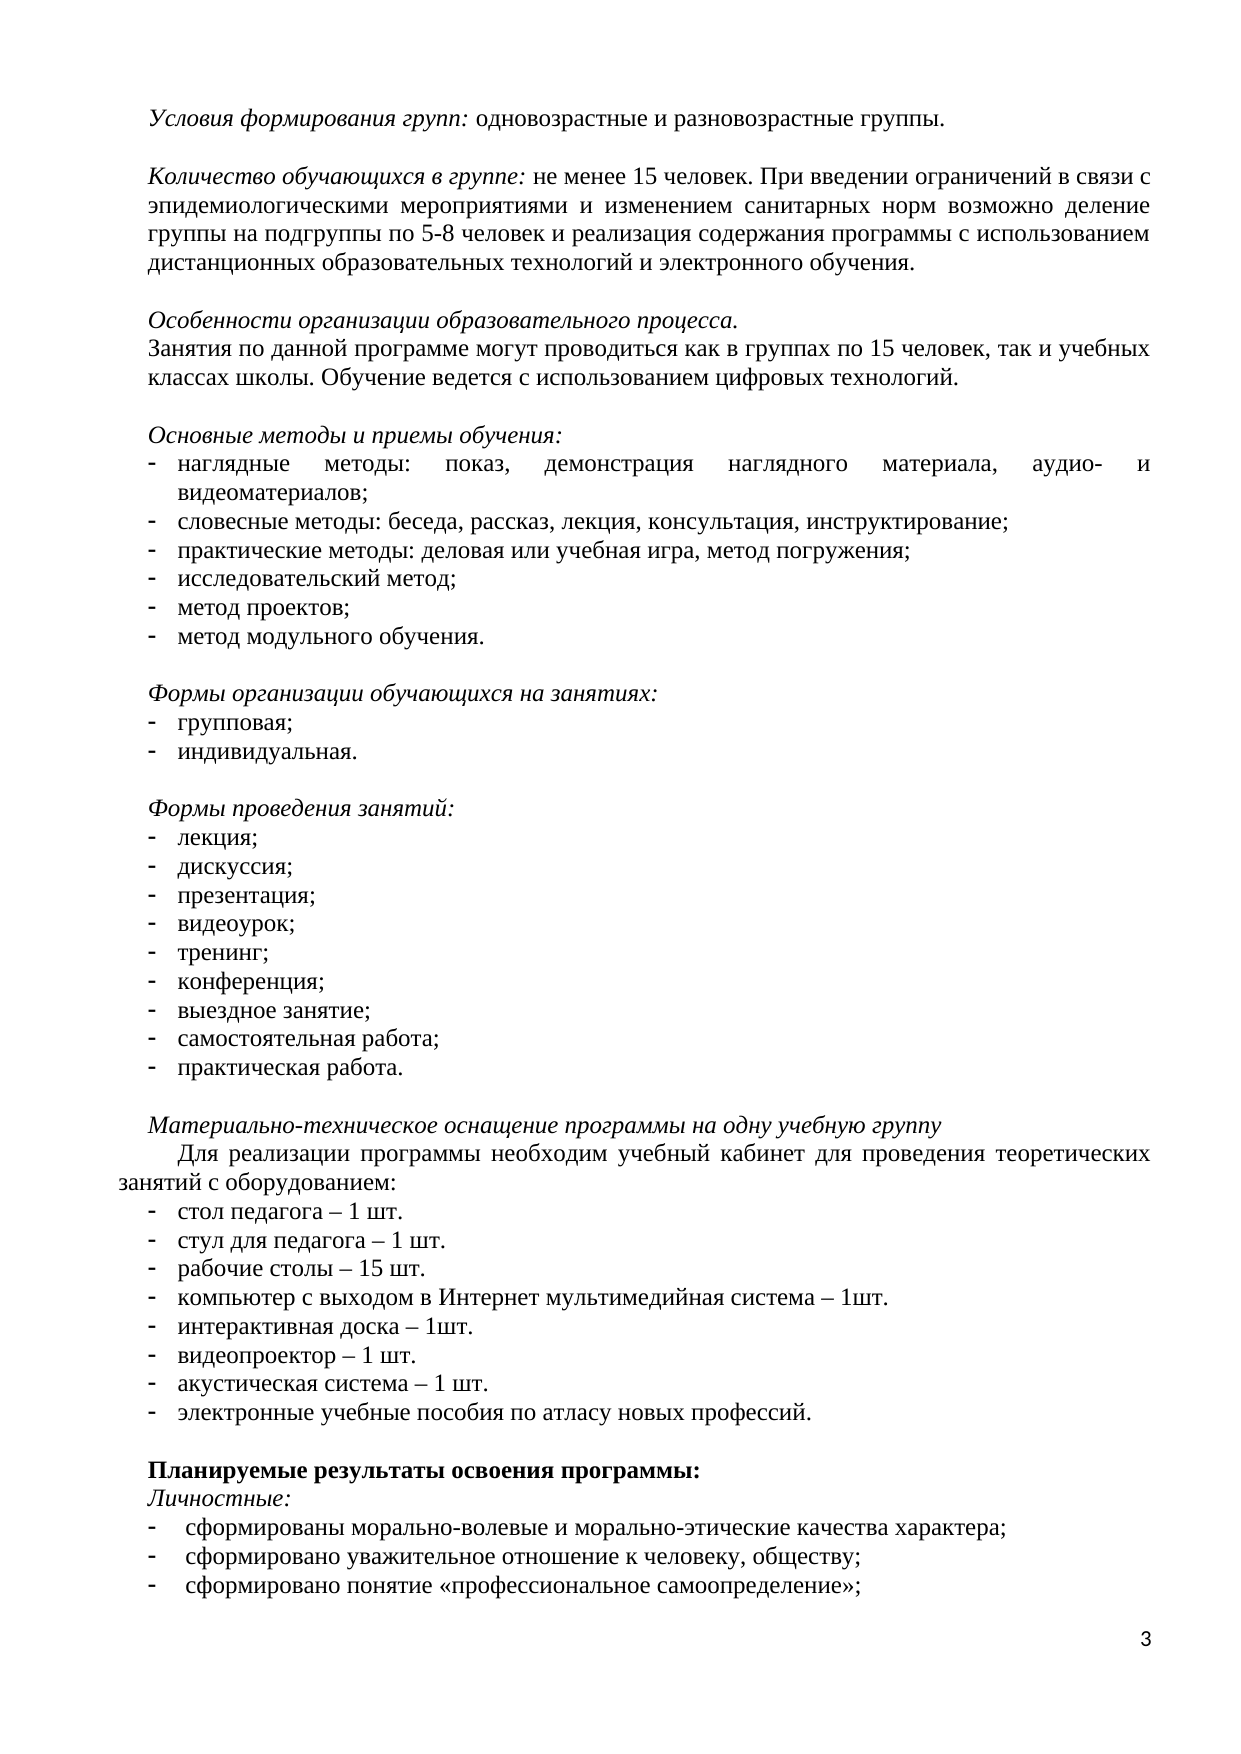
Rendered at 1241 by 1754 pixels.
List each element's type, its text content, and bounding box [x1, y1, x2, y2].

list выездное занятие; [148, 995, 1152, 1023]
list сформировано понятие «профессиональное самоопределение»; [148, 1570, 1152, 1598]
text Материально-техническое оснащение программы на одну учебную группу [148, 1110, 1152, 1138]
list дискуссия; [148, 851, 1152, 880]
text Формы проведения занятий: [148, 793, 1152, 822]
text Формы организации обучающихся на занятиях: [148, 678, 1152, 707]
list стол педагога – 1 шт. [148, 1196, 1152, 1225]
text Количество обучающихся в группе: не менее 15 человек. При введении ограничений в связи с эпидемиологическими мероприятиями и изменением санитарных норм возможно деление группы на подгруппы по 5-8 человек и реализация содержания программы с использованием дистанционных образовательных технологий и электронного обучения. [148, 161, 1152, 276]
list наглядные методы: показ, демонстрация наглядного материала, аудио- и видеоматериалов; [148, 448, 1152, 506]
list метод модульного обучения. [148, 621, 1152, 650]
list метод проектов; [148, 592, 1152, 621]
list презентация; [148, 880, 1152, 908]
list лекция; [148, 822, 1152, 851]
list самостоятельная работа; [148, 1023, 1152, 1052]
list компьютер с выходом в Интернет мультимедийная система – 1шт. [148, 1282, 1152, 1311]
text Основные методы и приемы обучения: [148, 420, 1152, 448]
list конференция; [148, 966, 1152, 995]
list стул для педагога – 1 шт. [148, 1225, 1152, 1253]
list сформированы морально-волевые и морально-этические качества характера; [148, 1512, 1152, 1541]
list словесные методы: беседа, рассказ, лекция, консультация, инструктирование; [148, 506, 1152, 535]
list электронные учебные пособия по атласу новых профессий. [148, 1397, 1152, 1426]
text Особенности организации образовательного процесса. [148, 305, 1152, 333]
list индивидуальная. [148, 736, 1152, 765]
list практические методы: деловая или учебная игра, метод погружения; [148, 535, 1152, 563]
list видеопроектор – 1 шт. [148, 1340, 1152, 1368]
list видеоурок; [148, 908, 1152, 937]
list сформировано уважительное отношение к человеку, обществу; [148, 1541, 1152, 1570]
text Планируемые результаты освоения программы: [148, 1455, 1152, 1483]
list рабочие столы – 15 шт. [148, 1253, 1152, 1282]
list групповая; [148, 707, 1152, 736]
list тренинг; [148, 937, 1152, 966]
text Условия формирования групп: одновозрастные и разновозрастные группы. [148, 103, 1152, 132]
text Занятия по данной программе могут проводиться как в группах по 15 человек, так и учебных классах школы. Обучение ведется с использованием цифровых технологий. [148, 333, 1152, 391]
text Личностные: [148, 1483, 1152, 1512]
list интерактивная доска – 1шт. [148, 1311, 1152, 1340]
text Для реализации программы необходим учебный кабинет для проведения теоретических занятий с оборудованием: [118, 1138, 1152, 1196]
list исследовательский метод; [148, 563, 1152, 592]
list акустическая система – 1 шт. [148, 1368, 1152, 1397]
list практическая работа. [148, 1052, 1152, 1081]
